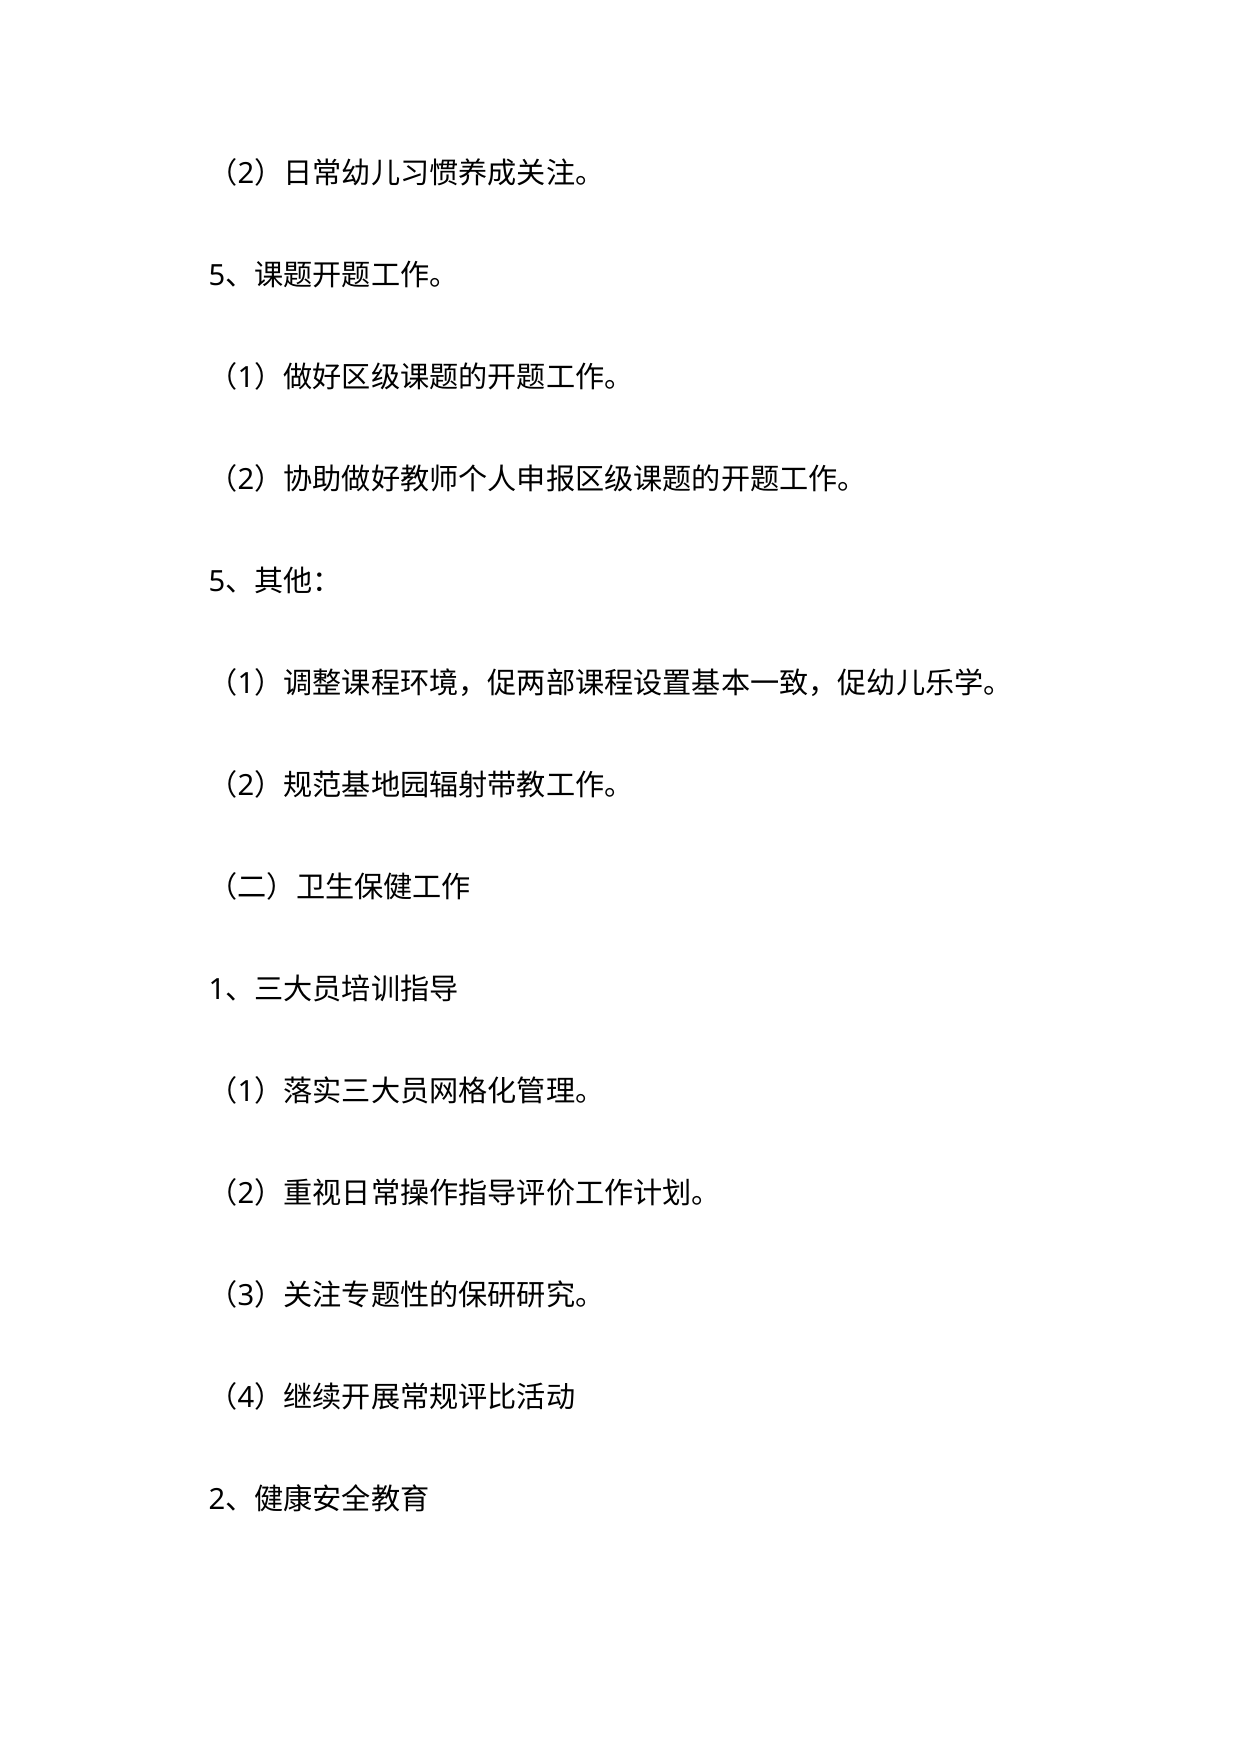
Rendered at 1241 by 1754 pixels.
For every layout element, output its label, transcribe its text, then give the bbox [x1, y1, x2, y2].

text 2、健康安全教育 [150, 1476, 1090, 1518]
text （1）调整课程环境，促两部课程设置基本一致，促幼儿乐学。 [150, 660, 1090, 702]
text （4）继续开展常规评比活动 [150, 1373, 1090, 1416]
text 5、其他： [150, 558, 1090, 600]
text （2）重视日常操作指导评价工作计划。 [150, 1169, 1090, 1212]
text （1）做好区级课题的开题工作。 [150, 354, 1090, 396]
text （二）卫生保健工作 [150, 864, 1090, 906]
text （2）日常幼儿习惯养成关注。 [150, 150, 1090, 192]
text （1）落实三大员网格化管理。 [150, 1068, 1090, 1110]
text 1、三大员培训指导 [150, 966, 1090, 1008]
text 5、课题开题工作。 [150, 252, 1090, 294]
text （3）关注专题性的保研研究。 [150, 1272, 1090, 1314]
text （2）协助做好教师个人申报区级课题的开题工作。 [150, 456, 1090, 498]
text （2）规范基地园辐射带教工作。 [150, 762, 1090, 804]
